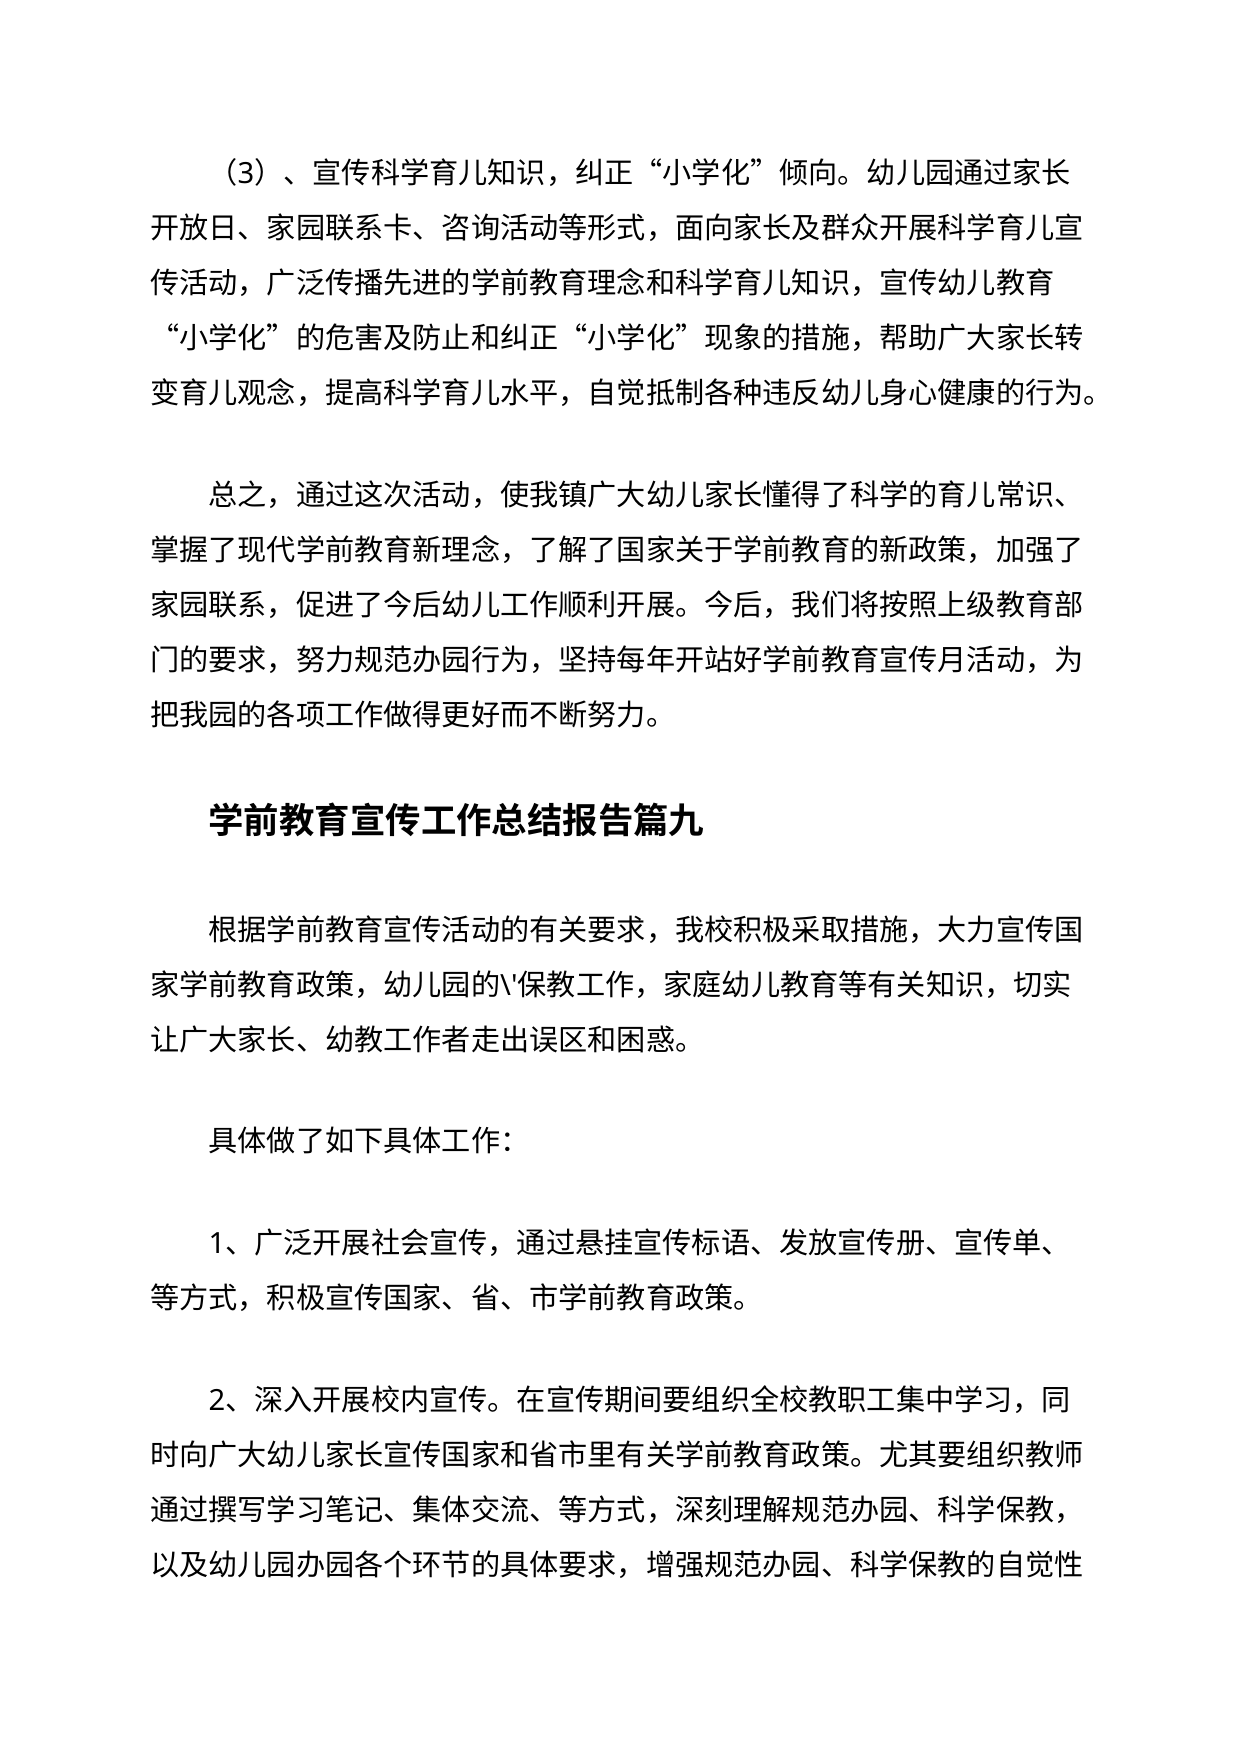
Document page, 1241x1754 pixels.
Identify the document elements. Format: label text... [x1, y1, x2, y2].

text （3）、宣传科学育儿知识，纠正“小学化”倾向。幼儿园通过家长开放日、家园联系卡、咨询活动等形式，面向家长及群众开展科学育儿宣传活动，广泛传播先进的学前教育理念和科学育儿知识，宣传幼儿教育“小学化”的危害及防止和纠正“小学化”现象的措施，帮助广大家长转变育儿观念，提高科学育儿水平，自觉抵制各种违反幼儿身心健康的行为。 [150, 150, 1090, 412]
text 学前教育宣传工作总结报告篇九 [150, 793, 1090, 844]
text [150, 1376, 1090, 1583]
text 1、广泛开展社会宣传，通过悬挂宣传标语、发放宣传册、宣传单、等方式，积极宣传国家、省、市学前教育政策。 [150, 1220, 1090, 1317]
text 具体做了如下具体工作： [150, 1118, 1090, 1160]
text 根据学前教育宣传活动的有关要求，我校积极采取措施，大力宣传国家学前教育政策，幼儿园的\'保教工作，家庭幼儿教育等有关知识，切实让广大家长、幼教工作者走出误区和困惑。 [150, 906, 1090, 1058]
text 总之，通过这次活动，使我镇广大幼儿家长懂得了科学的育儿常识、掌握了现代学前教育新理念，了解了国家关于学前教育的新政策，加强了家园联系，促进了今后幼儿工作顺利开展。今后，我们将按照上级教育部门的要求，努力规范办园行为，坚持每年开站好学前教育宣传月活动，为把我园的各项工作做得更好而不断努力。 [150, 471, 1090, 733]
